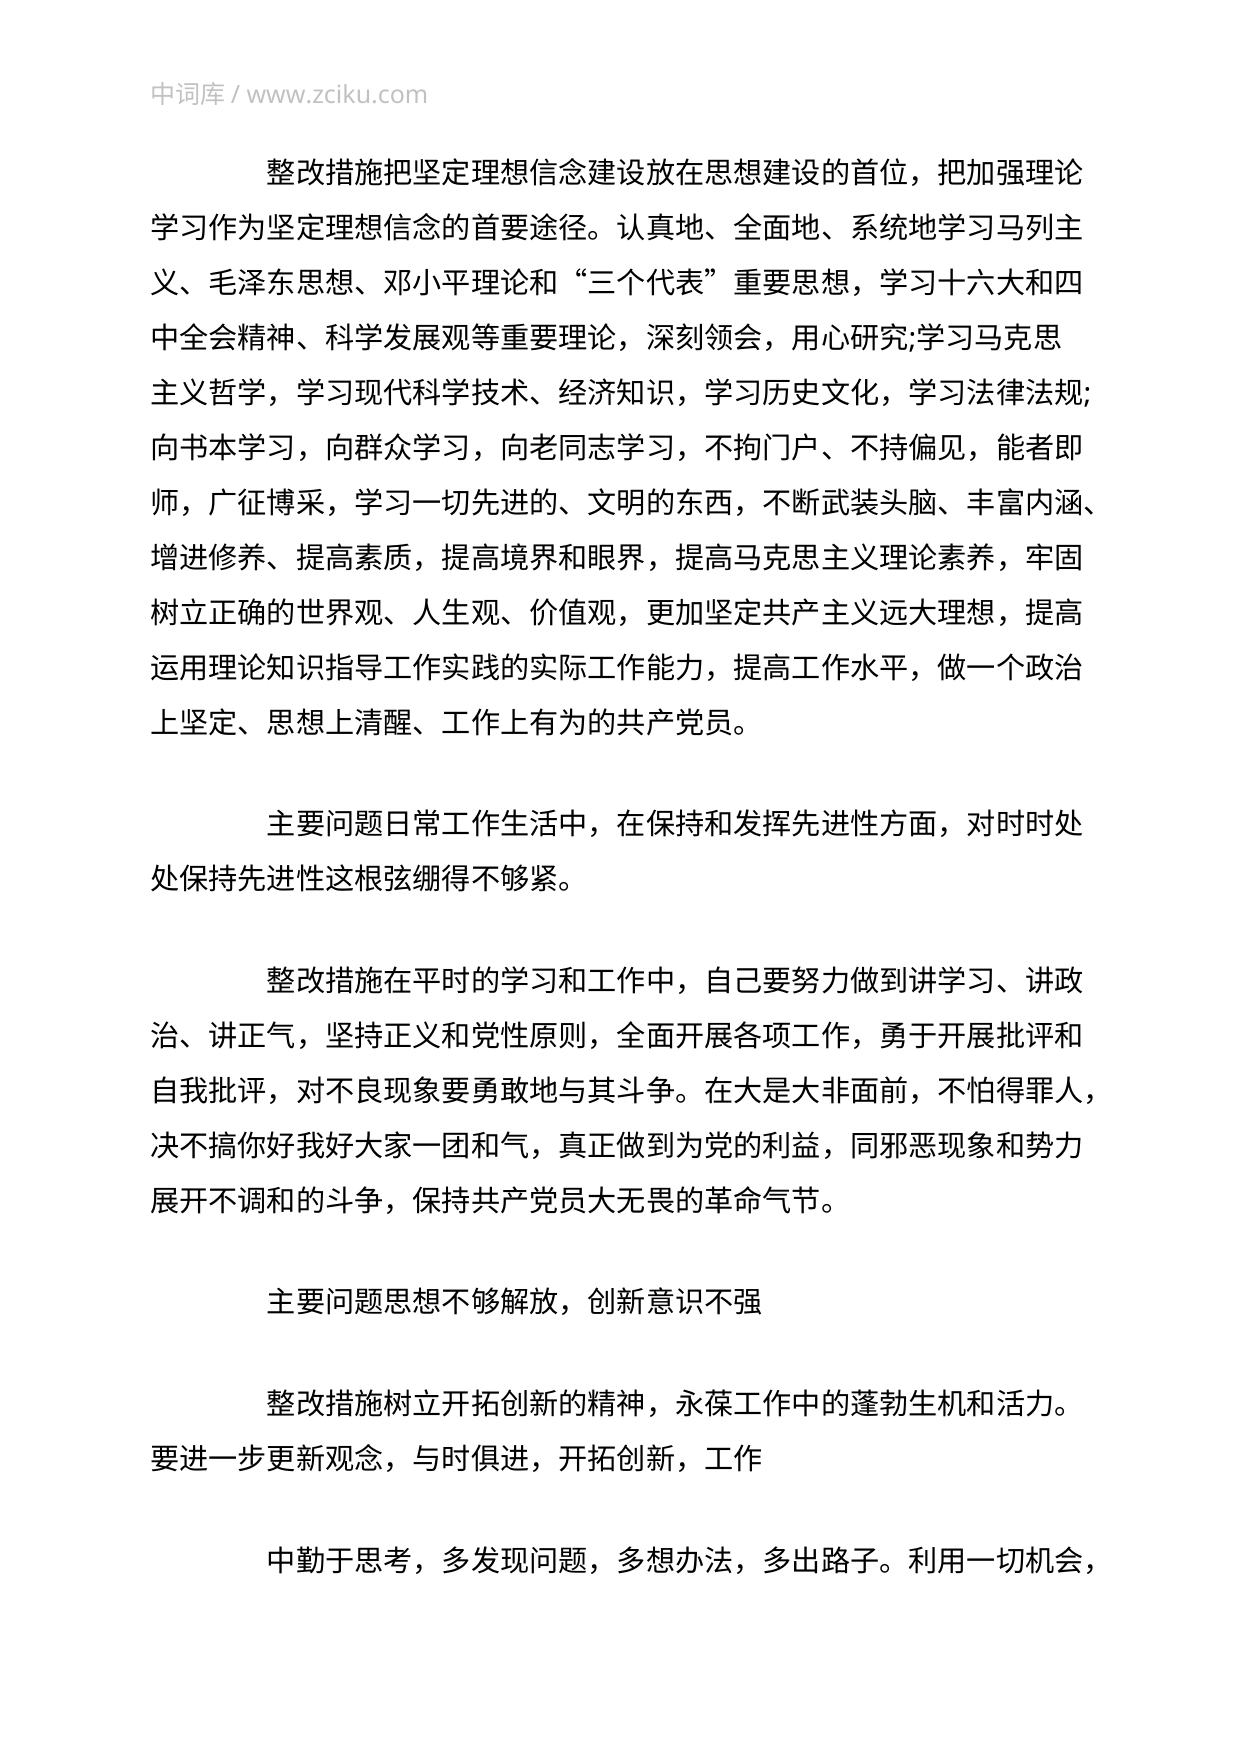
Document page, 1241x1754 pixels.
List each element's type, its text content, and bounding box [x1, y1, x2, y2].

text 主要问题思想不够解放，创新意识不强 [150, 1279, 1090, 1321]
text 整改措施把坚定理想信念建设放在思想建设的首位，把加强理论学习作为坚定理想信念的首要途径。认真地、全面地、系统地学习马列主义、毛泽东思想、邓小平理论和“三个代表”重要思想，学习十六大和四中全会精神、科学发展观等重要理论，深刻领会，用心研究;学习马克思主义哲学，学习现代科学技术、经济知识，学习历史文化，学习法律法规;向书本学习，向群众学习，向老同志学习，不拘门户、不持偏见，能者即师，广征博采，学习一切先进的、文明的东西，不断武装头脑、丰富内涵、增进修养、提高素质，提高境界和眼界，提高马克思主义理论素养，牢固树立正确的世界观、人生观、价值观，更加坚定共产主义远大理想，提高运用理论知识指导工作实践的实际工作能力，提高工作水平，做一个政治上坚定、思想上清醒、工作上有为的共产党员。 [150, 150, 1090, 741]
text 整改措施在平时的学习和工作中，自己要努力做到讲学习、讲政治、讲正气，坚持正义和党性原则，全面开展各项工作，勇于开展批评和自我批评，对不良现象要勇敢地与其斗争。在大是大非面前，不怕得罪人，决不搞你好我好大家一团和气，真正做到为党的利益，同邪恶现象和势力展开不调和的斗争，保持共产党员大无畏的革命气节。 [150, 958, 1090, 1219]
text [150, 1537, 1090, 1580]
text 整改措施树立开拓创新的精神，永葆工作中的蓬勃生机和活力。要进一步更新观念，与时俱进，开拓创新，工作 [150, 1381, 1090, 1478]
text 主要问题日常工作生活中，在保持和发挥先进性方面，对时时处处保持先进性这根弦绷得不够紧。 [150, 801, 1090, 898]
